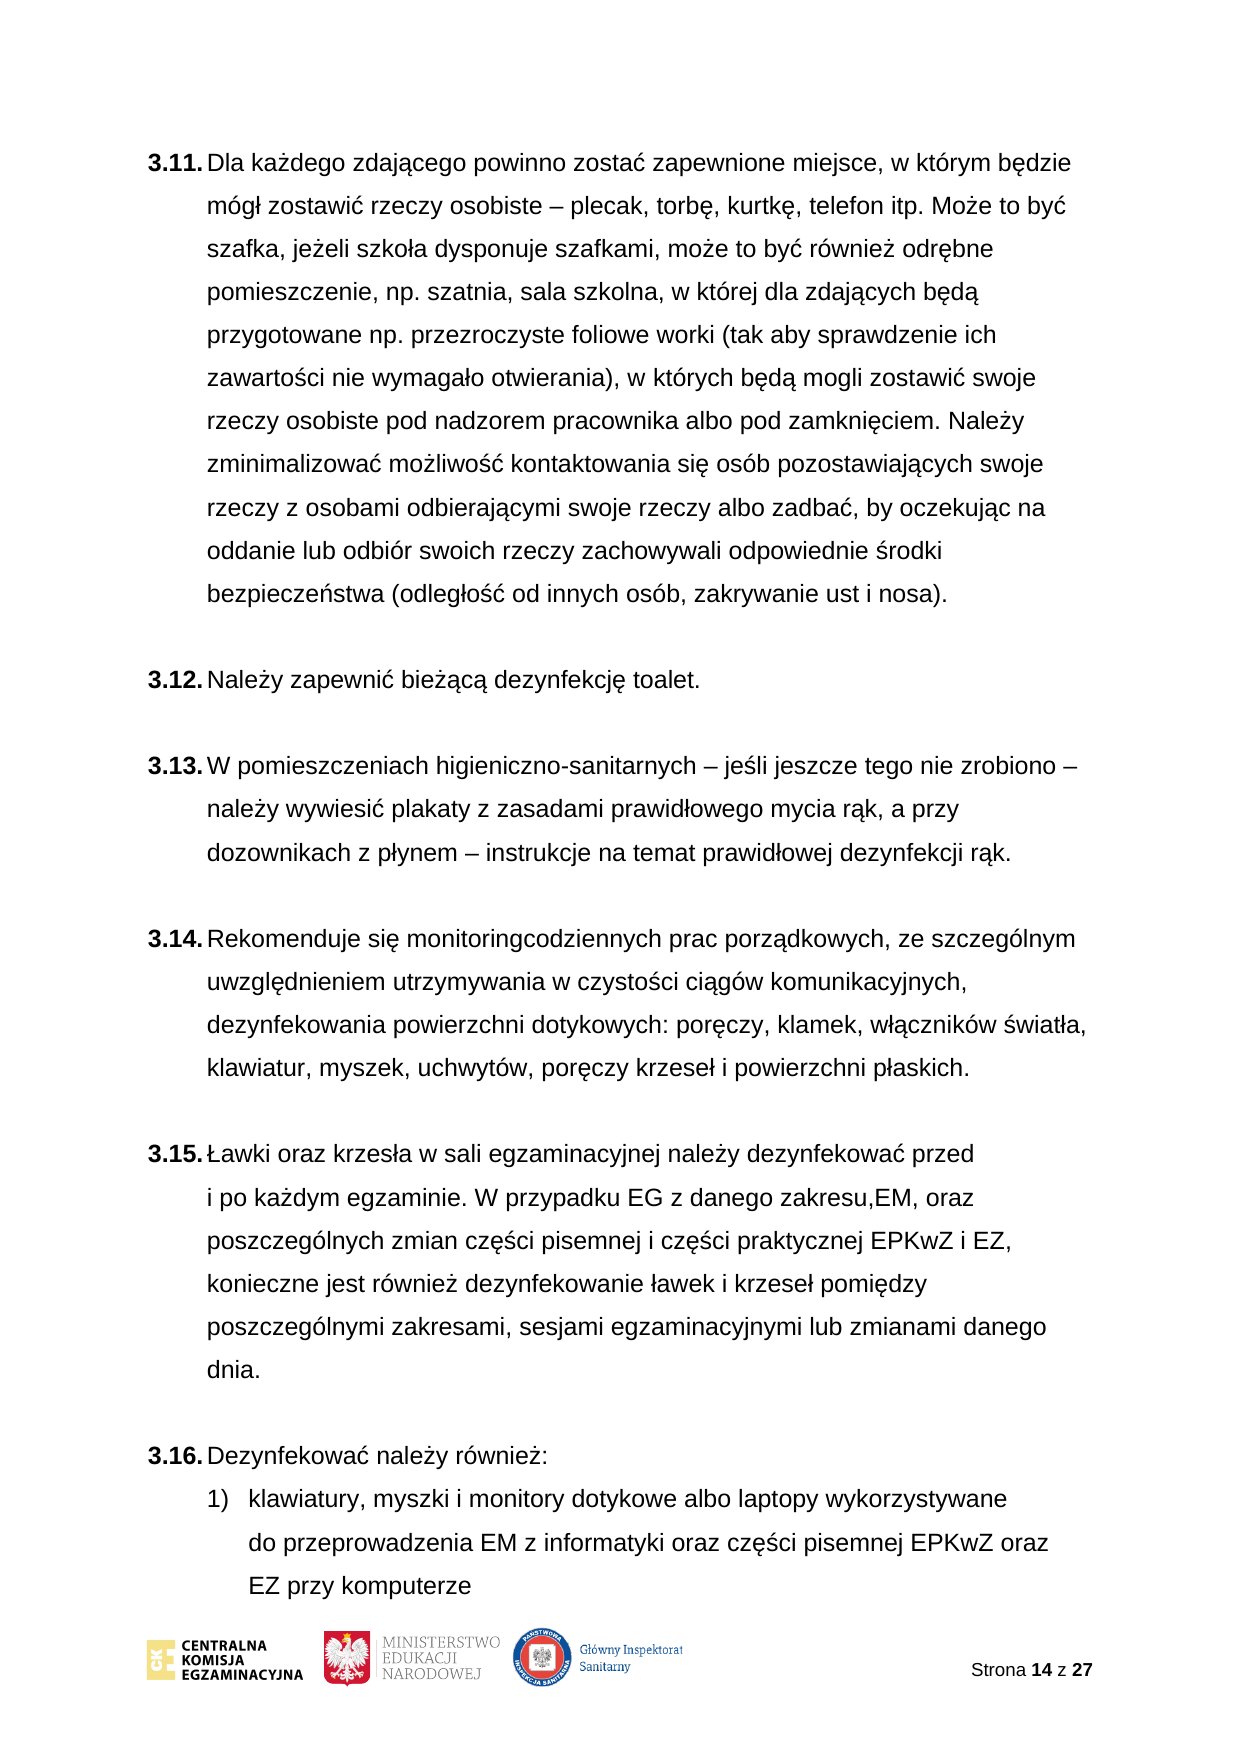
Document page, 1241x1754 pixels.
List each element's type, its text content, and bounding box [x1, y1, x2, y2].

list W pomieszczeniach higieniczno-sanitarnych – jeśli jeszcze tego nie zrobiono – należy wywiesić plakaty z zasadami prawidłowego mycia rąk, a przy dozownikach z płynem – instrukcje na temat prawidłowej dezynfekcji rąk. [148, 751, 1093, 866]
picture [324, 1631, 500, 1687]
list Dezynfekować należy również: [148, 1441, 1093, 1470]
list Ławki oraz krzesła w sali egzaminacyjnej należy dezynfekować przed i po każdym egzaminie. W przypadku EG z danego zakresu,EM, oraz poszczególnych zmian części pisemnej i części praktycznej EPKwZ i EZ, konieczne jest również dezynfekowanie ławek i krzeseł pomiędzy poszczególnymi zakresami, sesjami egzaminacyjnymi lub zmianami danego dnia. [148, 1139, 1093, 1384]
list Rekomenduje się monitoringcodziennych prac porządkowych, ze szczególnym uwzględnieniem utrzymywania w czystości ciągów komunikacyjnych, dezynfekowania powierzchni dotykowych: poręczy, klamek, włączników światła, klawiatur, myszek, uchwytów, poręczy krzeseł i powierzchni płaskich. [148, 924, 1093, 1082]
picture [146, 1638, 304, 1681]
list klawiatury, myszki i monitory dotykowe albo laptopy wykorzystywane do przeprowadzenia EM z informatyki oraz części pisemnej EPKwZ oraz EZ przy komputerze [207, 1484, 1093, 1599]
list Dla każdego zdającego powinno zostać zapewnione miejsce, w którym będzie mógł zostawić rzeczy osobiste – plecak, torbę, kurtkę, telefon itp. Może to być szafka, jeżeli szkoła dysponuje szafkami, może to być również odrębne pomieszczenie, np. szatnia, sala szkolna, w której dla zdających będą przygotowane np. przezroczyste foliowe worki (tak aby sprawdzenie ich zawartości nie wymagało otwierania), w których będą mogli zostawić swoje rzeczy osobiste pod nadzorem pracownika albo pod zamknięciem. Należy zminimalizować możliwość kontaktowania się osób pozostawiających swoje rzeczy z osobami odbierającymi swoje rzeczy albo zadbać, by oczekując na oddanie lub odbiór swoich rzeczy zachowywali odpowiednie środki bezpieczeństwa (odległość od innych osób, zakrywanie ust i nosa). [148, 148, 1093, 608]
picture [512, 1627, 683, 1687]
list Należy zapewnić bieżącą dezynfekcję toalet. [148, 665, 1093, 694]
